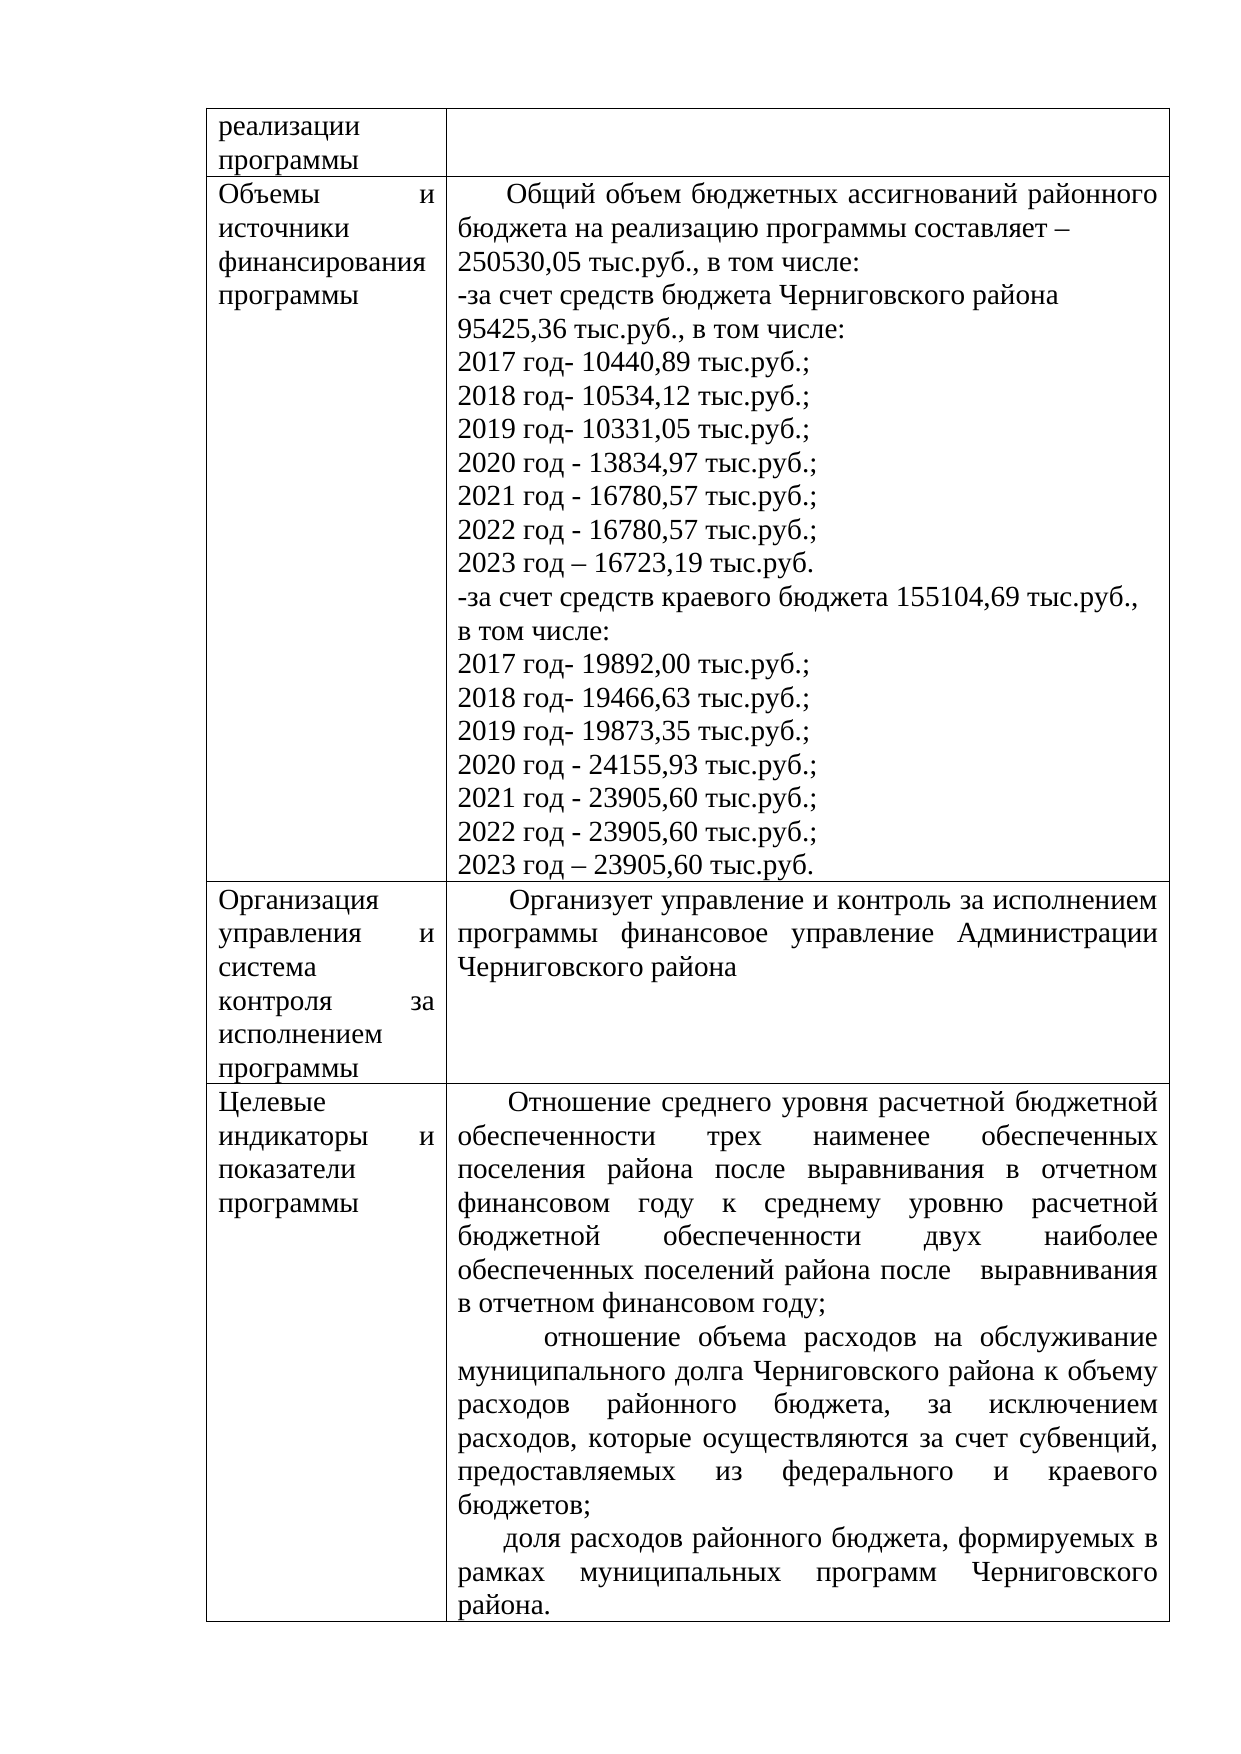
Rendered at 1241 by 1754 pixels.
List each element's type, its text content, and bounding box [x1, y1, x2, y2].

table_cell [207, 109, 446, 176]
table_cell Организация управления и система контроля за исполнением программы [207, 882, 446, 1083]
table_cell Целевые индикаторы и показатели программы [207, 1084, 446, 1621]
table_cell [447, 109, 1169, 176]
table_cell Организует управление и контроль за исполнением программы финансовое управление Администрации Черниговского района [447, 882, 1169, 1083]
table_cell Отношение среднего уровня расчетной бюджетной обеспеченности трех наименее обеспеченных поселения района после выравнивания в отчетном финансовом году к среднему уровню расчетной бюджетной обеспеченности двух наиболее обеспеченных поселений района после выравнивания в отчетном финансовом году; отношение объема расходов на обслуживание муниципального долга Черниговского района к объему расходов районного бюджета, за исключением расходов, которые осуществляются за счет субвенций, предоставляемых из федерального и краевого бюджетов; доля расходов районного бюджета, формируемых в рамках муниципальных программ Черниговского района. [447, 1084, 1169, 1621]
table_cell Общий объем бюджетных ассигнований районного бюджета на реализацию программы составляет – 250530,05 тыс.руб., в том числе: -за счет средств бюджета Черниговского района 95425,36 тыс.руб., в том числе: 2017 год- 10440,89 тыс.руб.; 2018 год- 10534,12 тыс.руб.; 2019 год- 10331,05 тыс.руб.; 2020 год - 13834,97 тыс.руб.; 2021 год - 16780,57 тыс.руб.; 2022 год - 16780,57 тыс.руб.; 2023 год – 16723,19 тыс.руб. -за счет средств краевого бюджета 155104,69 тыс.руб., в том числе: 2017 год- 19892,00 тыс.руб.; 2018 год- 19466,63 тыс.руб.; 2019 год- 19873,35 тыс.руб.; 2020 год - 24155,93 тыс.руб.; 2021 год - 23905,60 тыс.руб.; 2022 год - 23905,60 тыс.руб.; 2023 год – 23905,60 тыс.руб. [447, 177, 1169, 881]
table_cell Объемы и источники финансирования программы [207, 177, 446, 881]
